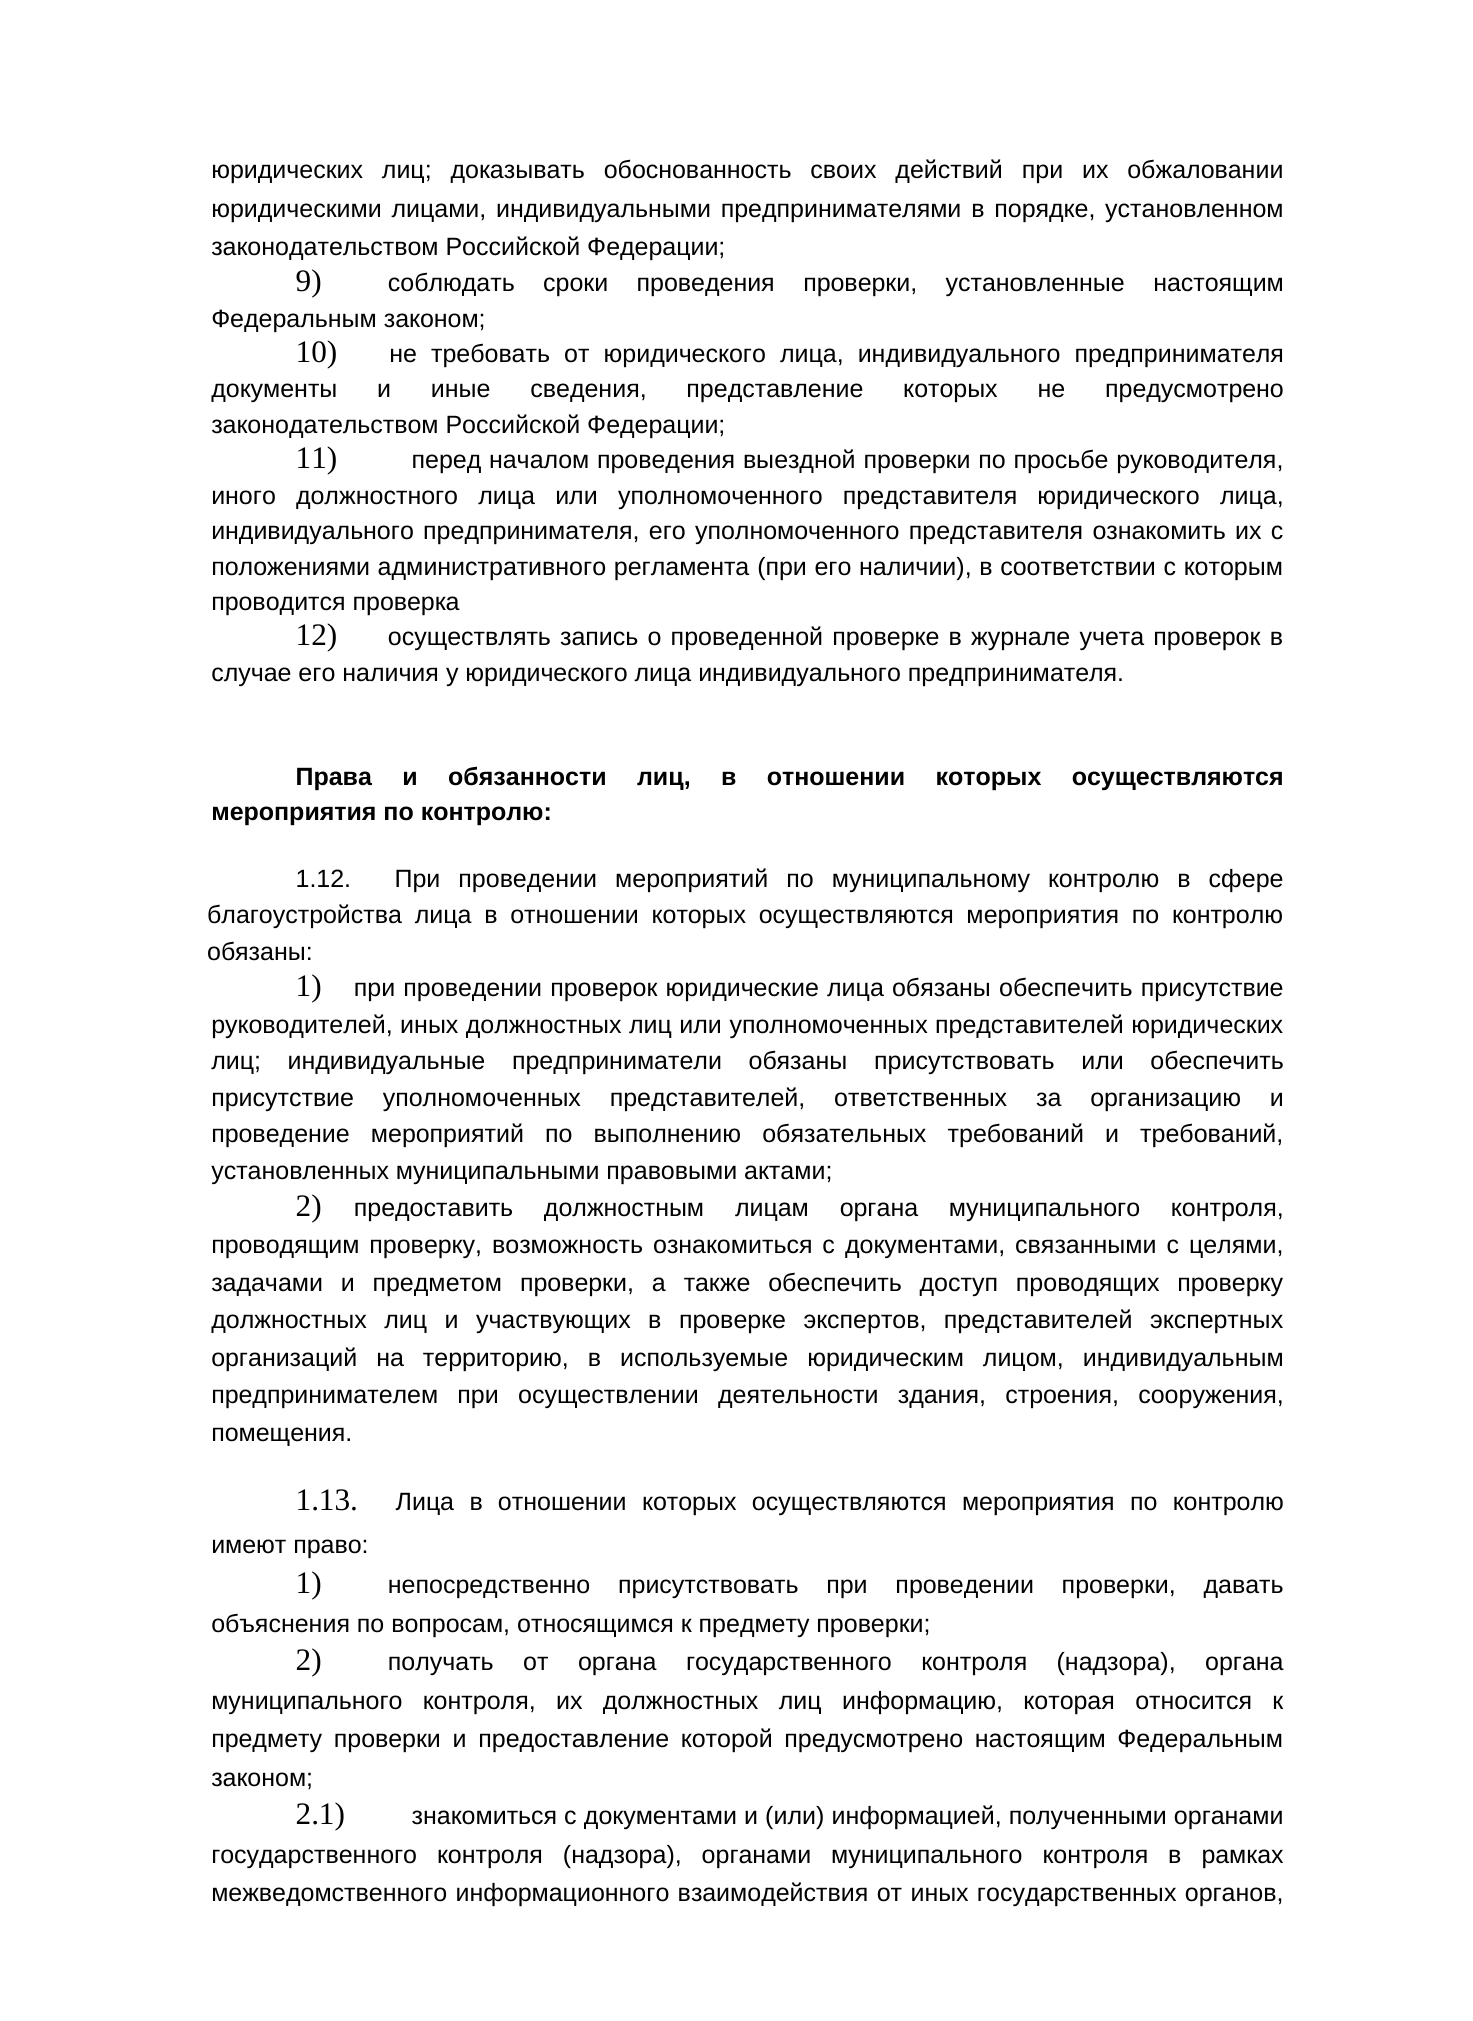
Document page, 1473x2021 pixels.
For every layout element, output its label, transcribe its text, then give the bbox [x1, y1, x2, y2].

list осуществлять запись о проведенной проверке в журнале учета проверок в случае его наличия у юридического лица индивидуального предпринимателя. [211, 617, 1285, 688]
list не требовать от юридического лица, индивидуального предпринимателя документы и иные сведения, представление которых не предусмотрено законодательством Российской Федерации; [211, 334, 1285, 440]
text Права и обязанности лиц, в отношении которых осуществляются мероприятия по контролю: [211, 757, 1285, 828]
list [211, 1794, 1285, 1909]
list При проведении мероприятий по муниципальному контролю в сфере благоустройства лица в отношении которых осуществляются мероприятия по контролю обязаны: [207, 858, 1285, 968]
list предоставить должностным лицам органа муниципального контроля, проводящим проверку, возможность ознакомиться с документами, связанными с целями, задачами и предметом проверки, а также обеспечить доступ проводящих проверку должностных лиц и участвующих в проверке экспертов, представителей экспертных организаций на территорию, в используемые юридическим лицом, индивидуальным предпринимателем при осуществлении деятельности здания, строения, сооружения, помещения. [211, 1186, 1285, 1449]
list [211, 148, 1285, 263]
list при проведении проверок юридические лица обязаны обеспечить присутствие руководителей, иных должностных лиц или уполномоченных представителей юридических лиц; индивидуальные предприниматели обязаны присутствовать или обеспечить присутствие уполномоченных представителей, ответственных за организацию и проведение мероприятий по выполнению обязательных требований и требований, установленных муниципальными правовыми актами; [211, 968, 1285, 1186]
list Лица в отношении которых осуществляются мероприятия по контролю имеют право: [211, 1475, 1285, 1563]
list непосредственно присутствовать при проведении проверки, давать объяснения по вопросам, относящимся к предмету проверки; [211, 1563, 1285, 1640]
list перед началом проведения выездной проверки по просьбе руководителя, иного должностного лица или уполномоченного представителя юридического лица, индивидуального предпринимателя, его уполномоченного представителя ознакомить их с положениями административного регламента (при его наличии), в соответствии с которым проводится проверка [211, 440, 1285, 617]
list получать от органа государственного контроля (надзора), органа муниципального контроля, их должностных лиц информацию, которая относится к предмету проверки и предоставление которой предусмотрено настоящим Федеральным законом; [211, 1640, 1285, 1794]
list соблюдать сроки проведения проверки, установленные настоящим Федеральным законом; [211, 263, 1285, 334]
